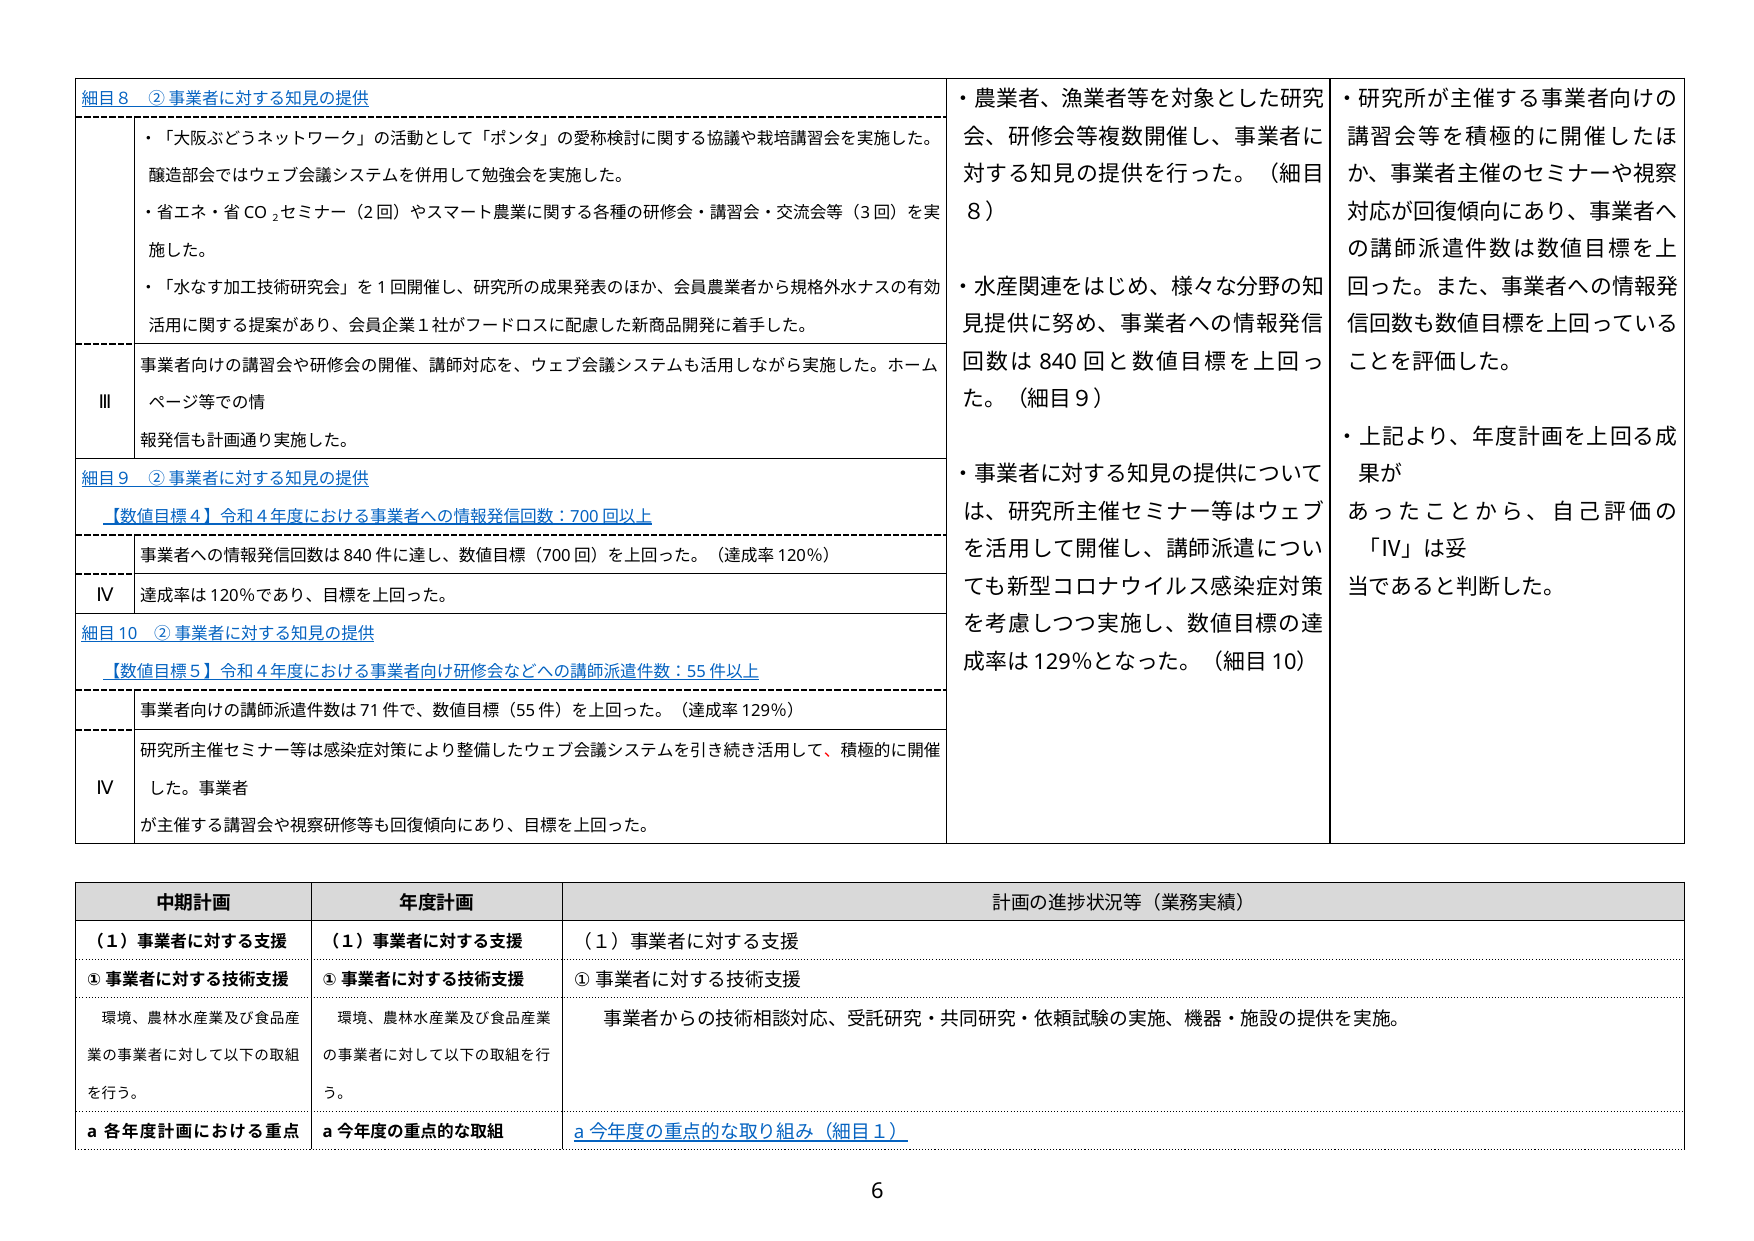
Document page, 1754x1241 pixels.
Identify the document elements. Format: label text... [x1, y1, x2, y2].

table_cell Ⅳ [76, 729, 134, 843]
table_cell （１）事業者に対する支援 [563, 921, 1684, 959]
table_cell ・農業者、漁業者等を対象とした研究 会、研修会等複数開催し、事業者に対する知見の提供を行った。（細目８） ・水産関連をはじめ、様々な分野の知見提供に努め、事業者への情報発信回数は840回と数値目標を上回った。（細目９） ・事業者に対する知見の提供については、研究所主催セミナー等はウェブを活用して開催し、講師派遣についても新型コロナウイルス感染症対策を考慮しつつ実施し、数値目標の達成率は129％となった。（細目10） [947, 79, 1329, 843]
table_cell 細目８ ② 事業者に対する知見の提供 [76, 79, 946, 116]
table_cell 環境、農林水産業及び食品産業の事業者に対して以下の取組を行う。 [312, 997, 562, 1111]
table_cell a 各年度計画における重点的な取組 [76, 1111, 311, 1149]
table_cell ① 事業者に対する技術支援 [563, 959, 1684, 997]
table_header 計画の進捗状況等（業務実績） [563, 883, 1684, 920]
table_cell Ⅳ [76, 573, 134, 613]
table_cell 達成率は120％であり、目標を上回った。 [135, 574, 946, 613]
table_cell a 今年度の重点的な取り組み（細目１） [563, 1111, 1684, 1149]
table_cell [76, 534, 134, 573]
table_cell ・研究所が主催する事業者向けの講習会等を積極的に開催したほか、事業者主催のセミナーや視察対応が回復傾向にあり、事業者への講師派遣件数は数値目標を上回った。また、事業者への情報発信回数も数値目標を上回っていることを評価した。 ・上記より、年度計画を上回る成果が あったことから、自己評価の「Ⅳ」は妥 当であると判断した。 [1331, 79, 1684, 843]
table_cell [76, 116, 134, 343]
table_cell 事業者向けの講師派遣件数は71件で、数値目標（55件）を上回った。（達成率129％） [135, 689, 946, 728]
table_cell ① 事業者に対する技術支援 [76, 959, 311, 997]
table_cell 事業者への情報発信回数は840件に達し、数値目標（700回）を上回った。（達成率120％） [135, 534, 946, 573]
table_cell （１）事業者に対する支援 [312, 921, 562, 959]
table_cell 研究所主催セミナー等は感染症対策により整備したウェブ会議システムを引き続き活用して、積極的に開催した。事業者 が主催する講習会や視察研修等も回復傾向にあり、目標を上回った。 [135, 730, 946, 843]
table_cell 事業者からの技術相談対応、受託研究・共同研究・依頼試験の実施、機器・施設の提供を実施。 [563, 997, 1684, 1111]
table_cell ・「大阪ぶどうネットワーク」の活動として「ポンタ」の愛称検討に関する協議や栽培講習会を実施した。醸造部会ではウェブ会議システムを併用して勉強会を実施した。 ・省エネ・省CO２セミナー（2回）やスマート農業に関する各種の研修会・講習会・交流会等（3回）を実施した。 ・「水なす加工技術研究会」を1回開催し、研究所の成果発表のほか、会員農業者から規格外水ナスの有効活用に関する提案があり、会員企業１社がフードロスに配慮した新商品開発に着手した。 [135, 116, 946, 343]
table_cell 環境、農林水産業及び食品産業の事業者に対して以下の取組を行う。 [76, 997, 311, 1111]
table_cell 事業者向けの講習会や研修会の開催、講師対応を、ウェブ会議システムも活用しながら実施した。ホームページ等での情 報発信も計画通り実施した。 [135, 344, 946, 458]
table_cell 細目９ ② 事業者に対する知見の提供 【数値目標４】令和４年度における事業者への情報発信回数：700回以上 [76, 459, 946, 534]
table_cell 細目10 ② 事業者に対する知見の提供 【数値目標５】令和４年度における事業者向け研修会などへの講師派遣件数：55件以上 [76, 614, 946, 689]
table_cell a 今年度の重点的な取組 [312, 1111, 562, 1149]
table_cell [76, 689, 134, 728]
table_header 中期計画 [76, 883, 311, 920]
table_header 年度計画 [312, 883, 562, 920]
table_cell （１）事業者に対する支援 [76, 921, 311, 959]
table_cell Ⅲ [76, 343, 134, 458]
table_cell ① 事業者に対する技術支援 [312, 959, 562, 997]
